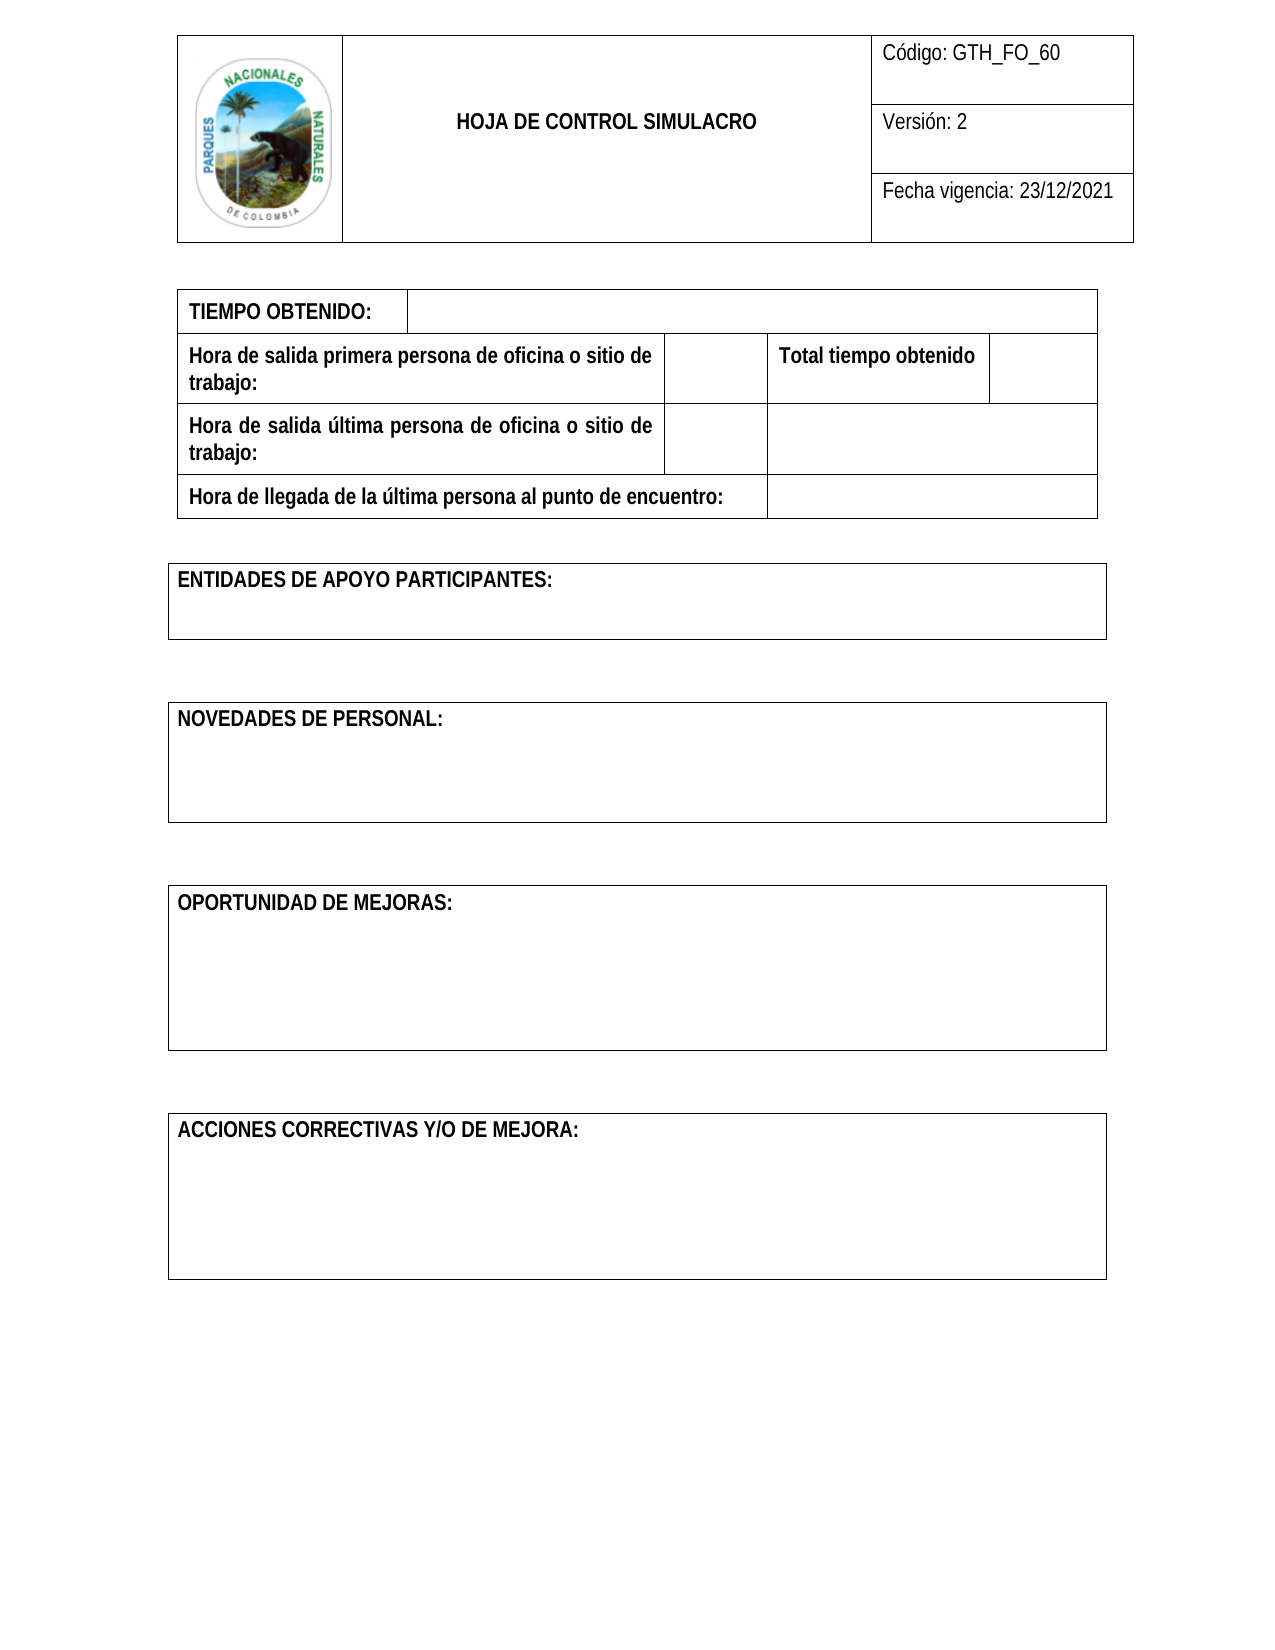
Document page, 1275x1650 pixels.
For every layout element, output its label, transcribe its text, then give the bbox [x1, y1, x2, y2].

text ACCIONES CORRECTIVAS Y/O DE MEJORA: [169, 1114, 1106, 1142]
table_cell Hora de llegada de la última persona al punto de encuentro: [178, 475, 767, 518]
table_cell [768, 475, 1097, 518]
text OPORTUNIDAD DE MEJORAS: [169, 886, 1106, 915]
text NOVEDADES DE PERSONAL: [169, 703, 1106, 731]
table_cell [990, 334, 1097, 403]
table_header [408, 290, 1097, 333]
picture [194, 57, 332, 228]
table_header TIEMPO OBTENIDO: [178, 290, 407, 333]
table_cell [665, 334, 767, 403]
table_cell Total tiempo obtenido [768, 334, 989, 403]
table_cell [665, 404, 767, 473]
table_cell [768, 404, 1097, 473]
table_cell Hora de salida última persona de oficina o sitio de trabajo: [178, 404, 664, 473]
table_cell Hora de salida primera persona de oficina o sitio de trabajo: [178, 334, 664, 403]
text ENTIDADES DE APOYO PARTICIPANTES: [169, 564, 1106, 592]
